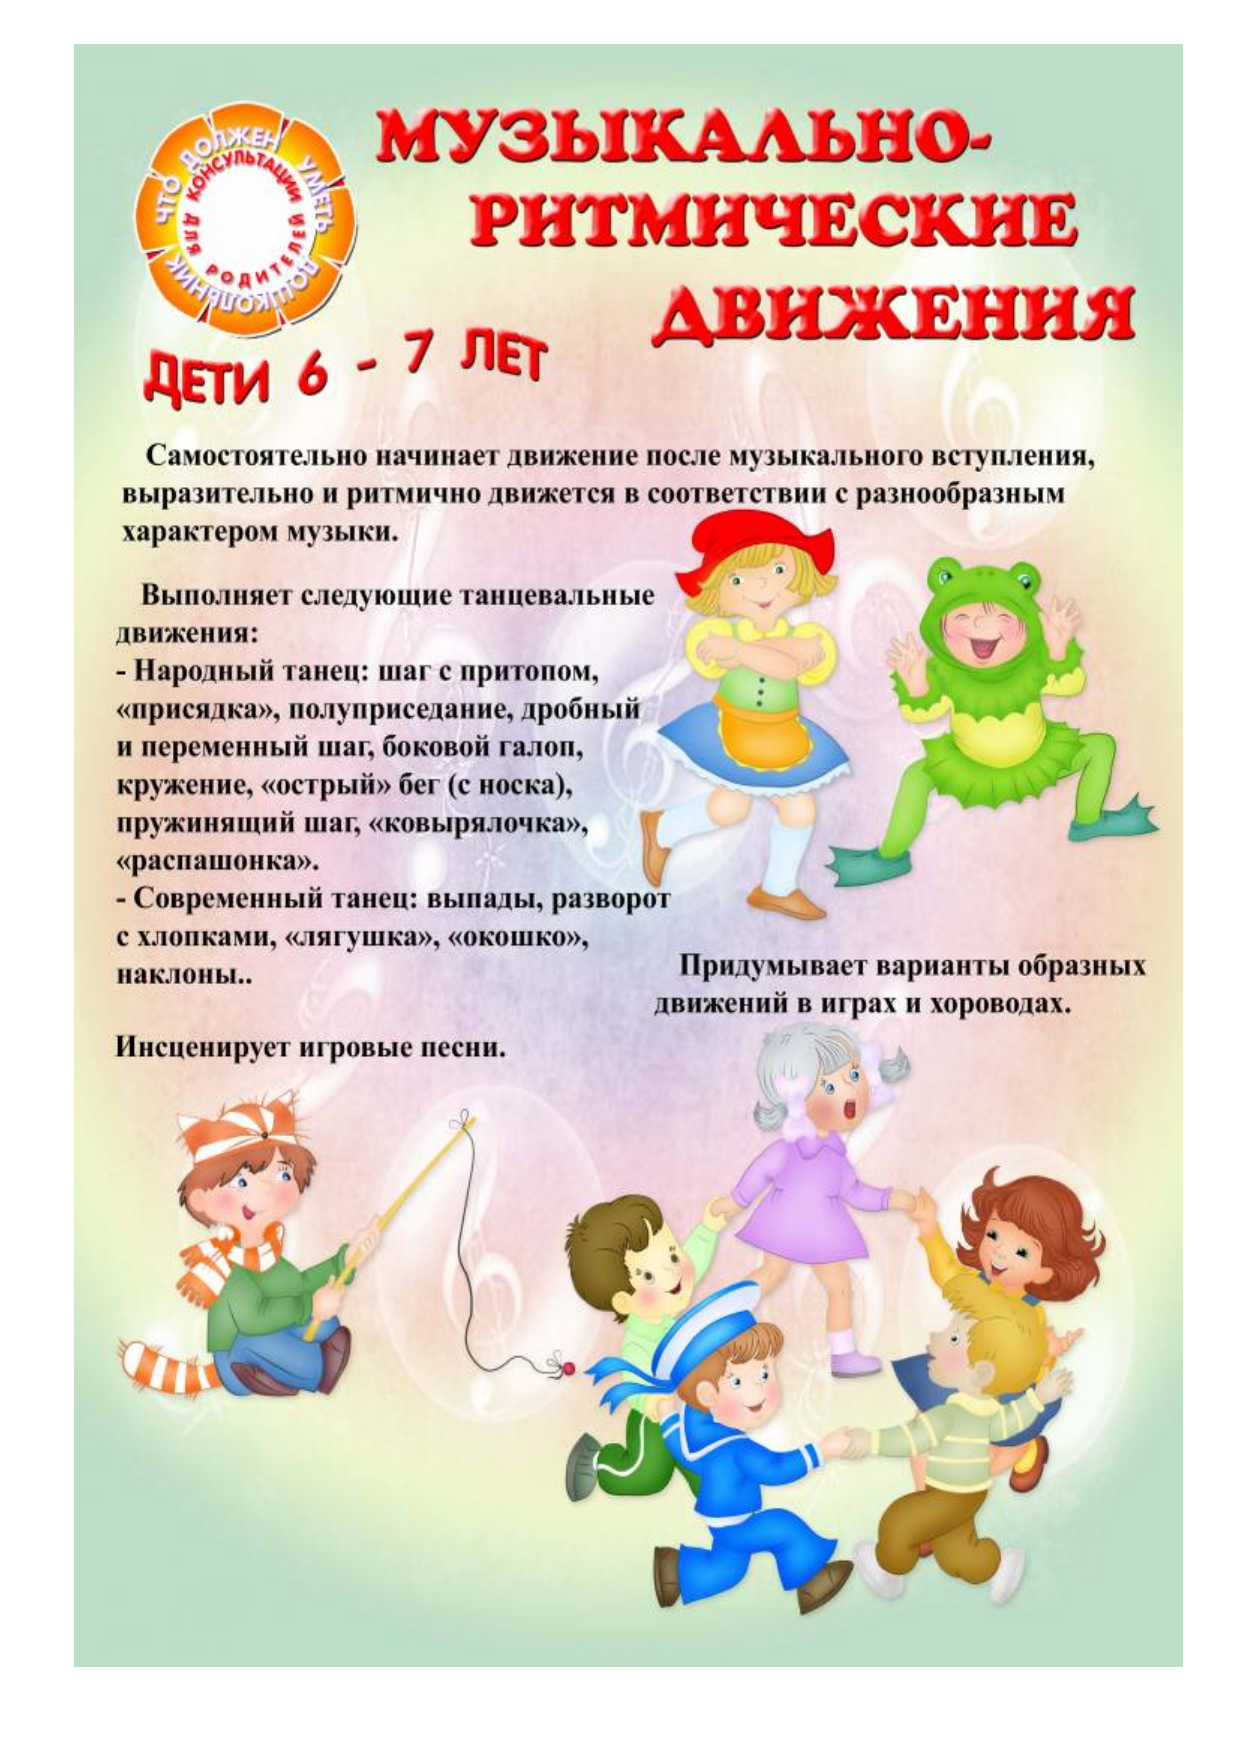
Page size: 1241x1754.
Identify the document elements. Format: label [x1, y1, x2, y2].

picture [73, 44, 1184, 1667]
